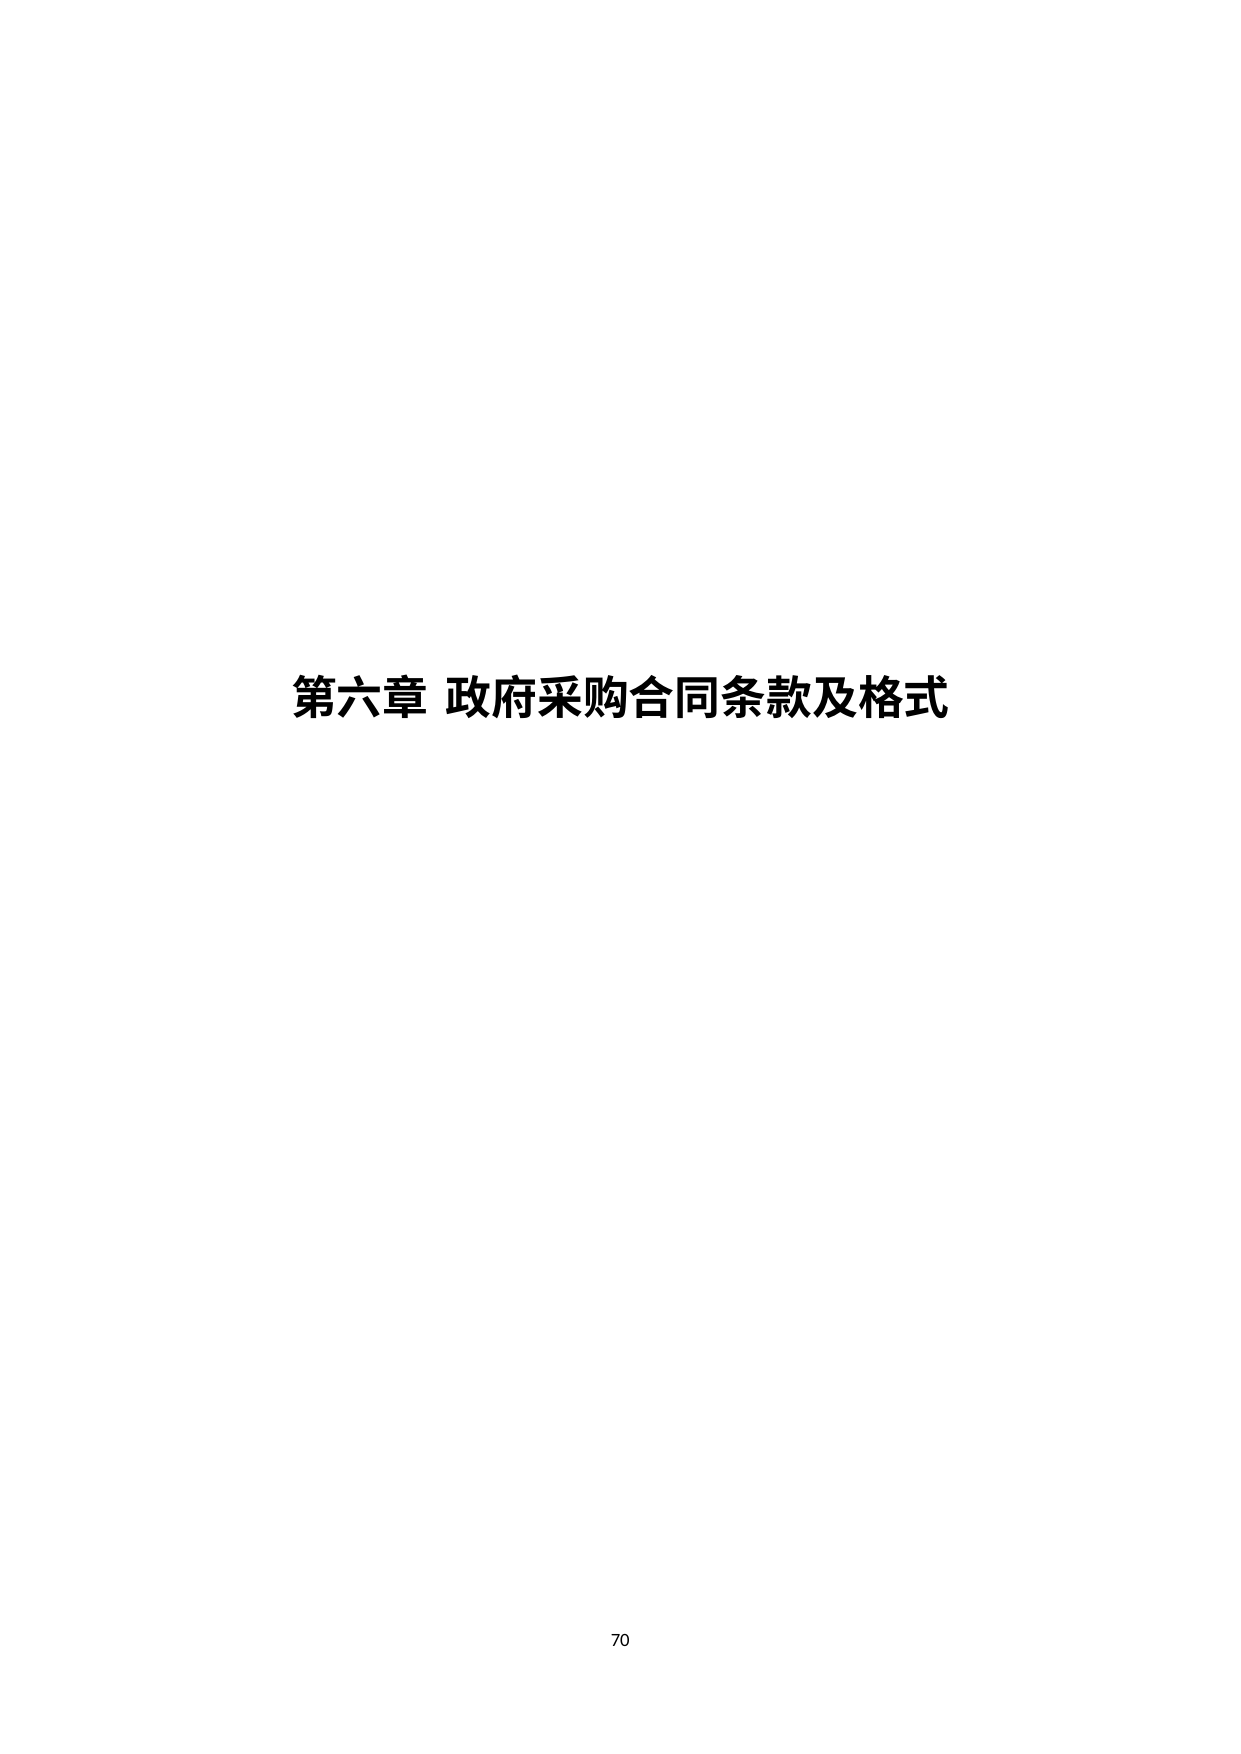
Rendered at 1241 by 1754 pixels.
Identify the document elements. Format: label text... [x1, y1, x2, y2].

subtitle 第六章 政府采购合同条款及格式 [188, 661, 1052, 727]
